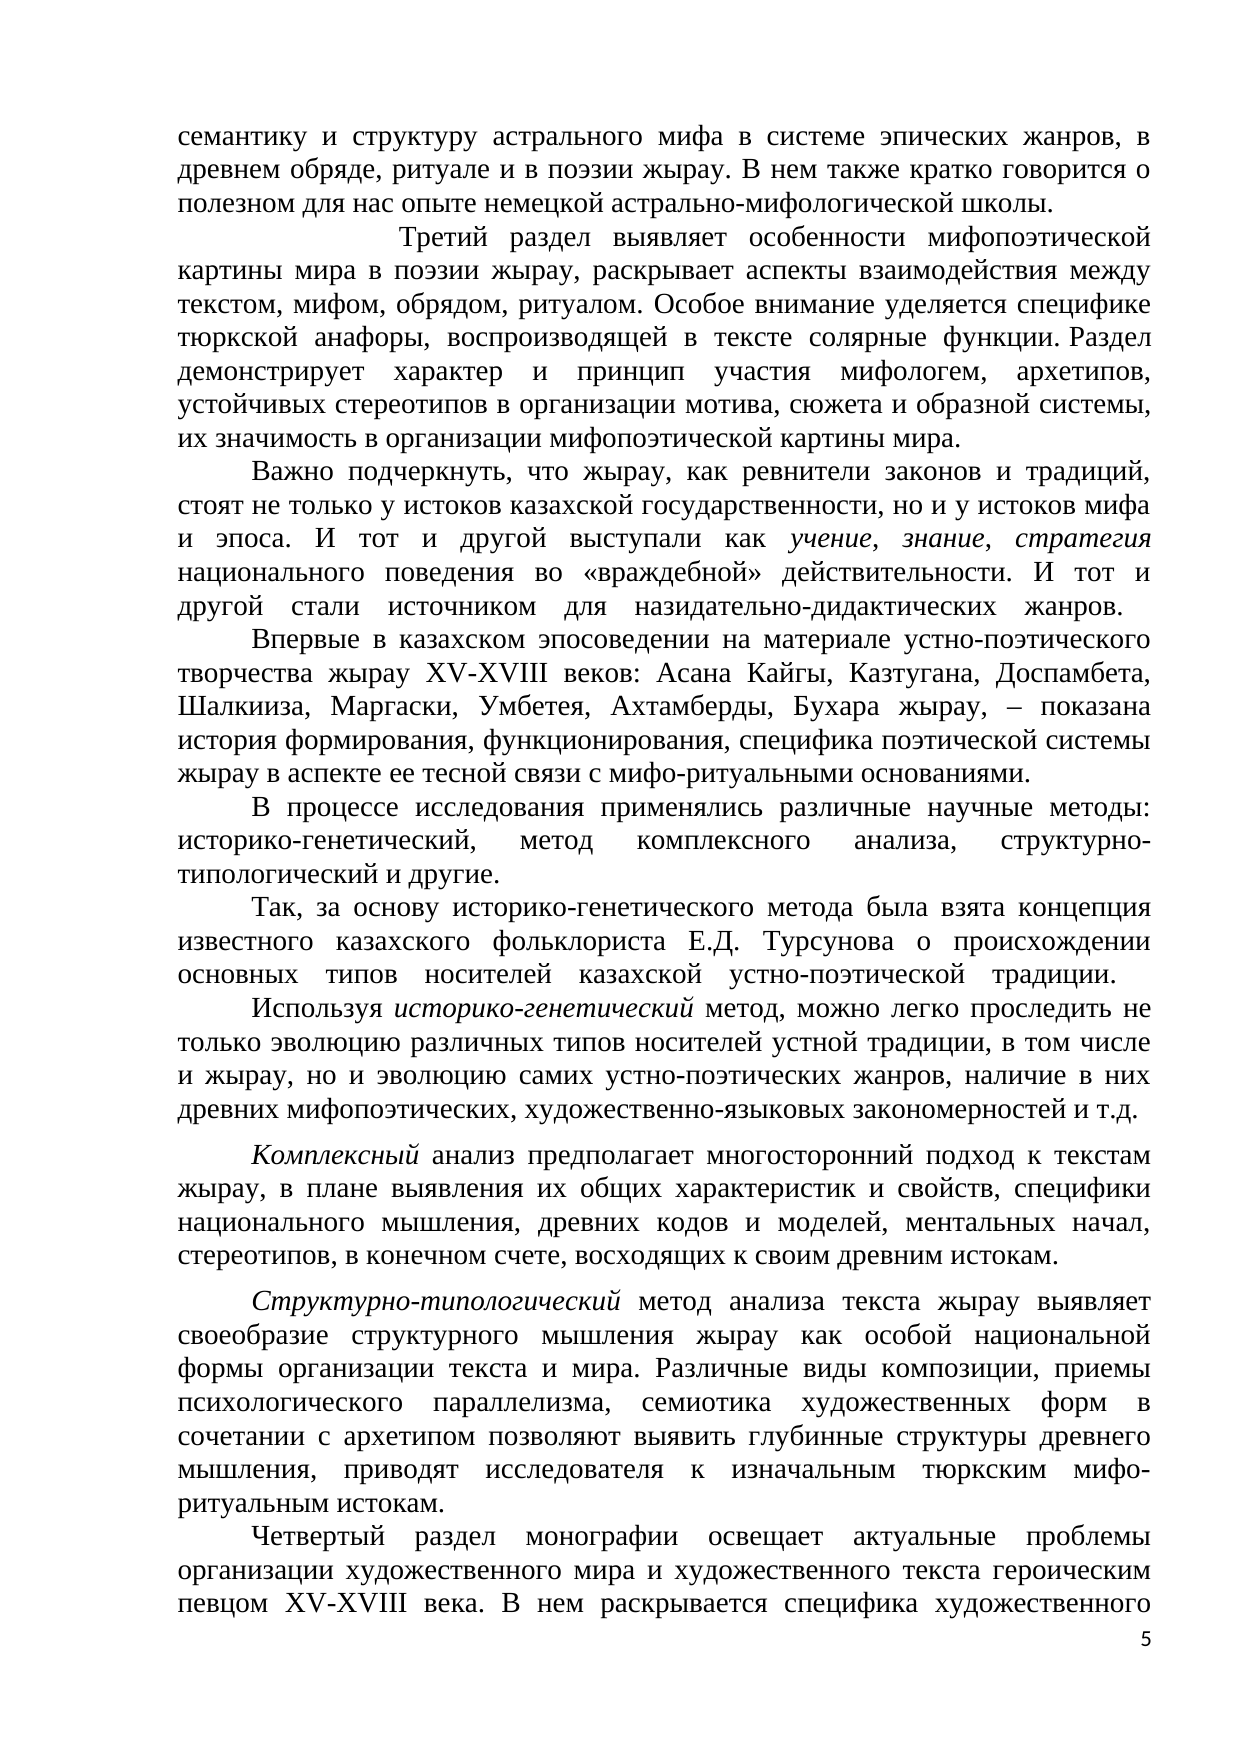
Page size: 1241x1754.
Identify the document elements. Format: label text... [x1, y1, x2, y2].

text Комплексный анализ предполагает многосторонний подход к текстам жырау, в плане выявления их общих характеристик и свойств, специфики национального мышления, древних кодов и моделей, ментальных начал, стереотипов, в конечном счете, восходящих к своим древним истокам. [177, 1137, 1152, 1271]
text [177, 1283, 1152, 1619]
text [177, 118, 1152, 1124]
